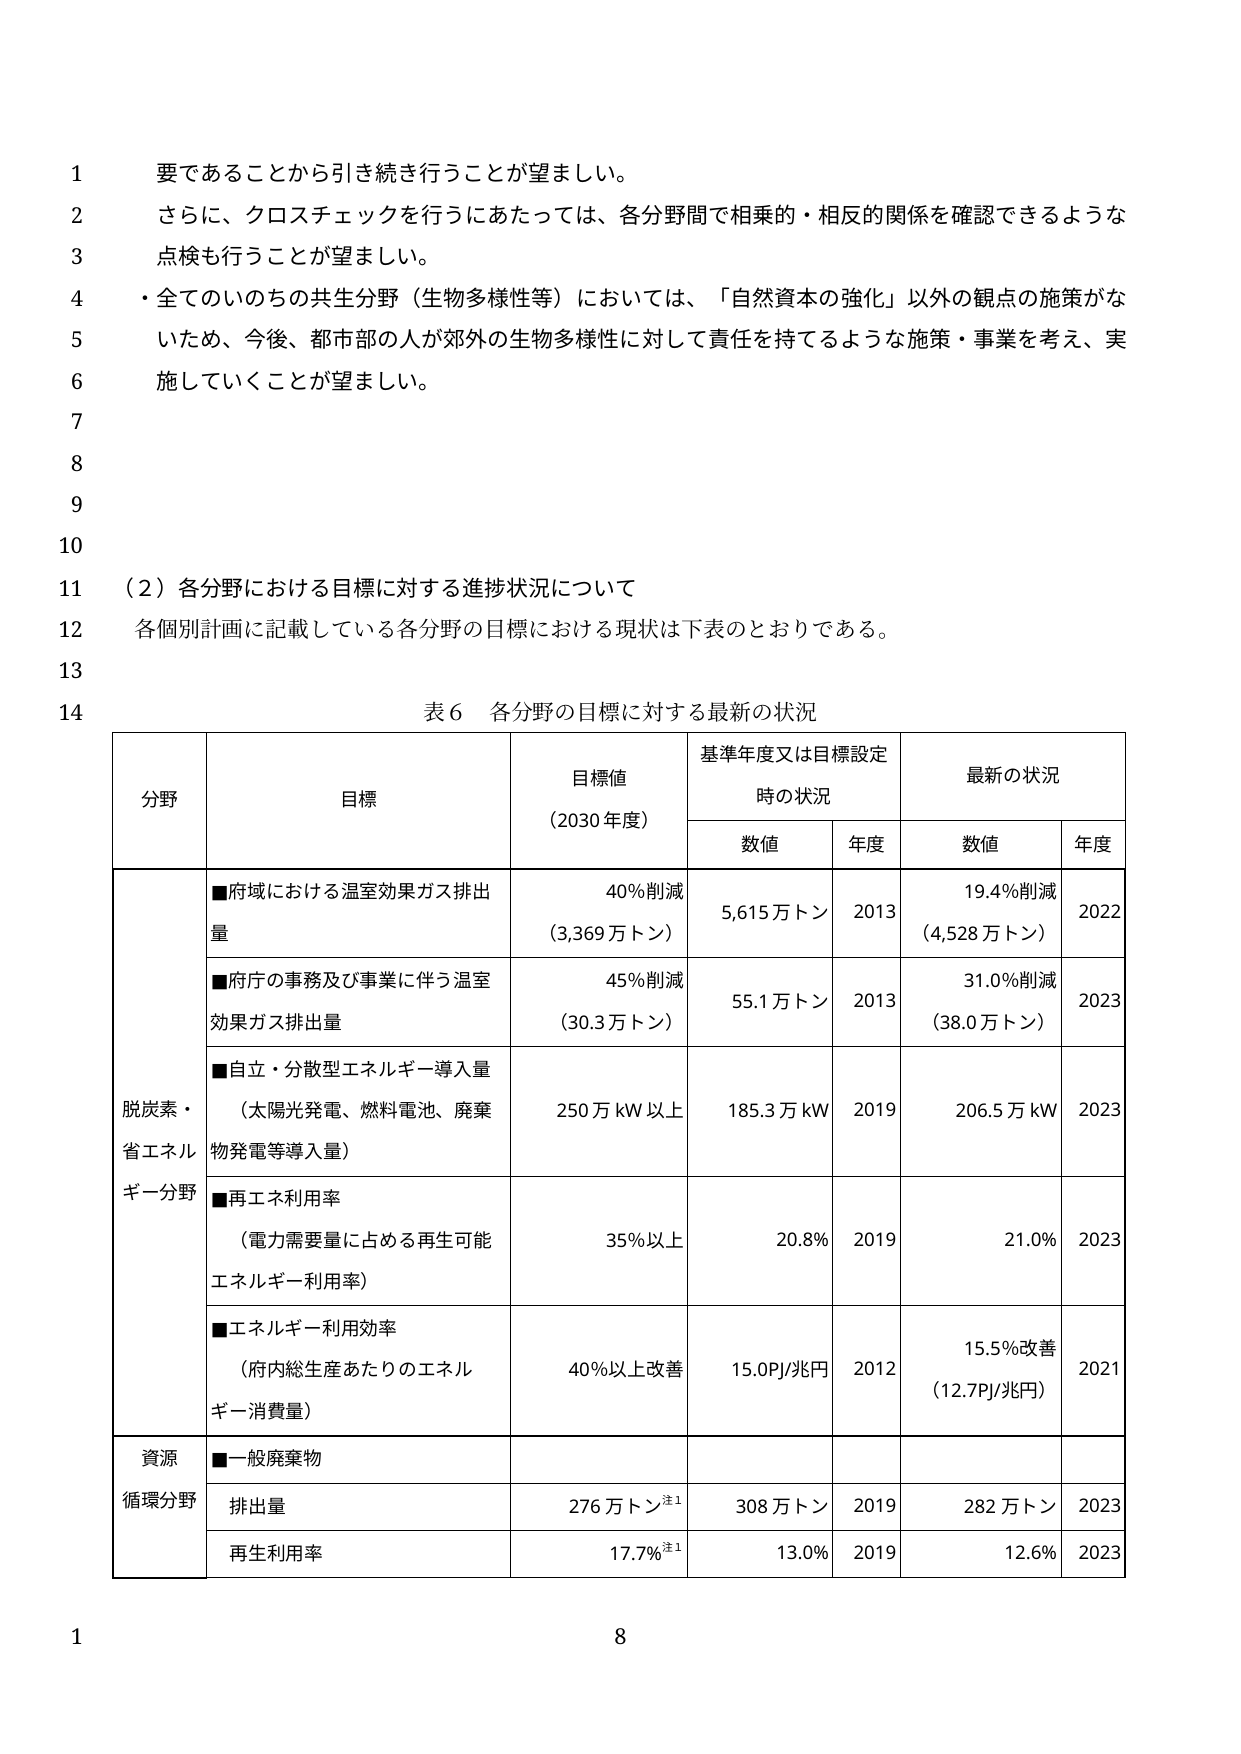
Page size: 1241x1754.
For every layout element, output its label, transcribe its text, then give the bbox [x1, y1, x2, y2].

table_cell 20.8% [688, 1177, 832, 1305]
table_cell 排出量 [207, 1484, 510, 1530]
table_cell ■再エネ利用率 （電力需要量に占める再生可能エネルギー利用率） [207, 1177, 510, 1305]
table_cell 206.5万kW [901, 1047, 1061, 1176]
table_cell 2019 [833, 1484, 900, 1530]
table_header 基準年度又は目標設定時の状況 [688, 733, 900, 820]
text ・全てのいのちの共生分野（生物多様性等）においては、「自然資本の強化」以外の観点の施策がないため、今後、都市部の人が郊外の生物多様性に対して責任を持てるような施策・事業を考え、実施していくことが望ましい。 [134, 276, 1128, 400]
table_cell 2023 [1062, 1531, 1124, 1577]
table_cell 2019 [833, 1531, 900, 1577]
table_cell 15.0PJ/兆円 [688, 1306, 832, 1435]
table_cell 15.5％改善 （12.7PJ/兆円） [901, 1306, 1061, 1435]
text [112, 151, 1128, 193]
table_cell 2023 [1062, 1484, 1124, 1530]
table_header 分野 [113, 733, 206, 868]
table_cell [688, 1437, 832, 1482]
table_cell 31.0％削減 （38.0万トン） [901, 958, 1061, 1046]
table_cell 308 万トン [688, 1484, 832, 1530]
table_header 目標 [207, 733, 510, 868]
table_cell 21.0% [901, 1177, 1061, 1305]
table_cell 脱炭素・ 省エネルギー分野 [114, 870, 206, 1435]
table_cell 年度 [833, 821, 900, 868]
table_cell 40％削減 （3,369万トン） [511, 870, 687, 957]
table_cell 250万kW以上 [511, 1047, 687, 1176]
table_header 最新の状況 [901, 733, 1125, 820]
text 各個別計画に記載している各分野の目標における現状は下表のとおりである。 [112, 607, 1128, 649]
table_cell 35％以上 [511, 1177, 687, 1305]
table_cell 2013 [833, 958, 900, 1046]
table_cell [901, 1437, 1061, 1482]
table_cell ■府庁の事務及び事業に伴う温室効果ガス排出量 [207, 958, 510, 1046]
table_cell 55.1万トン [688, 958, 832, 1046]
table_cell 12.6% [901, 1531, 1061, 1577]
table_cell ■自立・分散型エネルギー導入量 （太陽光発電、燃料電池、廃棄物発電等導入量） [207, 1047, 510, 1176]
table_header 目標値 （2030年度） [511, 733, 687, 868]
table_cell 2019 [833, 1047, 900, 1176]
table_cell 17.7%注１ [511, 1531, 687, 1577]
table_cell 2023 [1062, 1047, 1124, 1176]
table_cell 276 万トン注１ [511, 1484, 687, 1530]
table_cell 185.3万kW [688, 1047, 832, 1176]
table_cell 2023 [1062, 958, 1124, 1046]
table_cell 19.4％削減 （4,528万トン） [901, 870, 1061, 957]
table_cell [511, 1437, 687, 1482]
text さらに、クロスチェックを行うにあたっては、各分野間で相乗的・相反的関係を確認できるような点検も行うことが望ましい。 [156, 193, 1128, 276]
table_cell 再生利用率 [207, 1531, 510, 1577]
table_cell 282 万トン [901, 1484, 1061, 1530]
table_cell 5,615万トン [688, 870, 832, 957]
table_cell 2021 [1062, 1306, 1124, 1435]
table_cell 年度 [1062, 821, 1125, 868]
table_cell [833, 1437, 900, 1482]
table_cell 2013 [833, 870, 900, 957]
table_cell 40％以上改善 [511, 1306, 687, 1435]
table_cell 数値 [901, 821, 1061, 868]
table_cell 2022 [1062, 870, 1124, 957]
table_cell 資源 循環分野 [114, 1437, 206, 1577]
table_cell 数値 [688, 821, 832, 868]
table_cell 2012 [833, 1306, 900, 1435]
text 表６ 各分野の目標に対する最新の状況 [112, 690, 1128, 732]
table_cell 2023 [1062, 1177, 1124, 1305]
table_cell 45％削減 （30.3万トン） [511, 958, 687, 1046]
table_cell ■府域における温室効果ガス排出量 [207, 870, 510, 957]
table_cell 13.0% [688, 1531, 832, 1577]
table_cell ■エネルギー利用効率 （府内総生産あたりのエネルギー消費量） [207, 1306, 510, 1435]
subtitle （２）各分野における目標に対する進捗状況について [112, 566, 1128, 607]
table_cell ■一般廃棄物 [207, 1437, 510, 1482]
table_cell [1062, 1437, 1124, 1482]
table_cell 2019 [833, 1177, 900, 1305]
